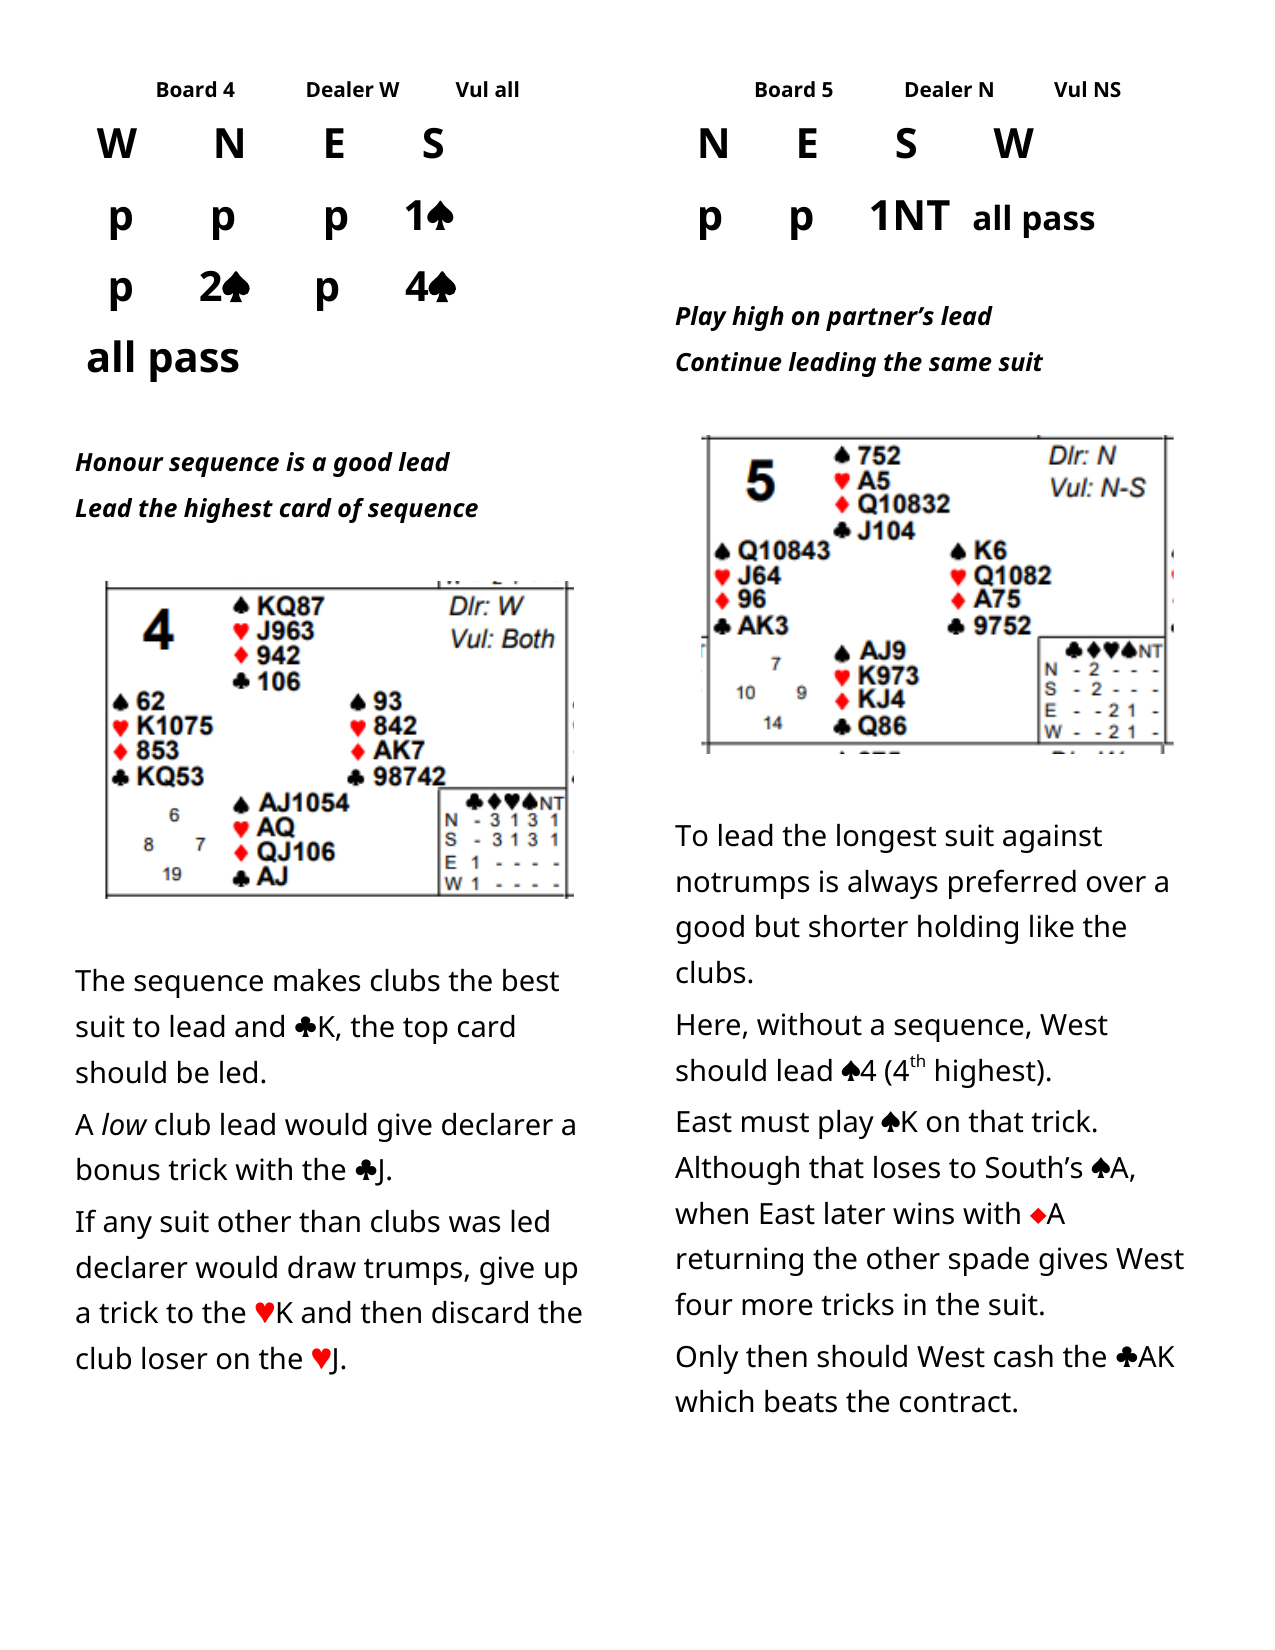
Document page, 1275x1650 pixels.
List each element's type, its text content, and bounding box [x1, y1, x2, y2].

text A low club lead would give declarer a bonus trick with the J. [75, 1104, 600, 1189]
text Here, without a sequence, West should lead 4 (4th highest). [675, 1004, 1200, 1089]
text Board 4 Dealer W Vul all [75, 75, 600, 103]
text Continue leading the same suit [675, 344, 1200, 378]
text East must play K on that trick. Although that loses to South’s A, when East later wins with A returning the other spade gives West four more tricks in the suit. [675, 1102, 1200, 1324]
text N E S W [675, 114, 1200, 171]
text p 2 p 4 [75, 257, 600, 313]
text p p p 1 [75, 185, 600, 242]
text Play high on partner’s lead [675, 299, 1200, 333]
text p p 1NT all pass [675, 185, 1200, 242]
text Only then should West cash the AK which beats the contract. [675, 1336, 1200, 1421]
text To lead the longest suit against notrumps is always preferred over a good but shorter holding like the clubs. [675, 815, 1200, 992]
text If any suit other than clubs was led declarer would draw trumps, give up a trick to the K and then discard the club loser on the J. [75, 1201, 600, 1378]
picture [701, 435, 1174, 754]
text Lead the highest card of sequence [75, 491, 600, 524]
text all pass [75, 328, 600, 385]
text Board 5 Dealer N Vul NS [675, 75, 1200, 103]
text W N E S [75, 114, 600, 171]
text Honour sequence is a good lead [75, 445, 600, 479]
picture [101, 581, 574, 899]
text The sequence makes clubs the best suit to lead and K, the top card should be led. [75, 961, 600, 1092]
